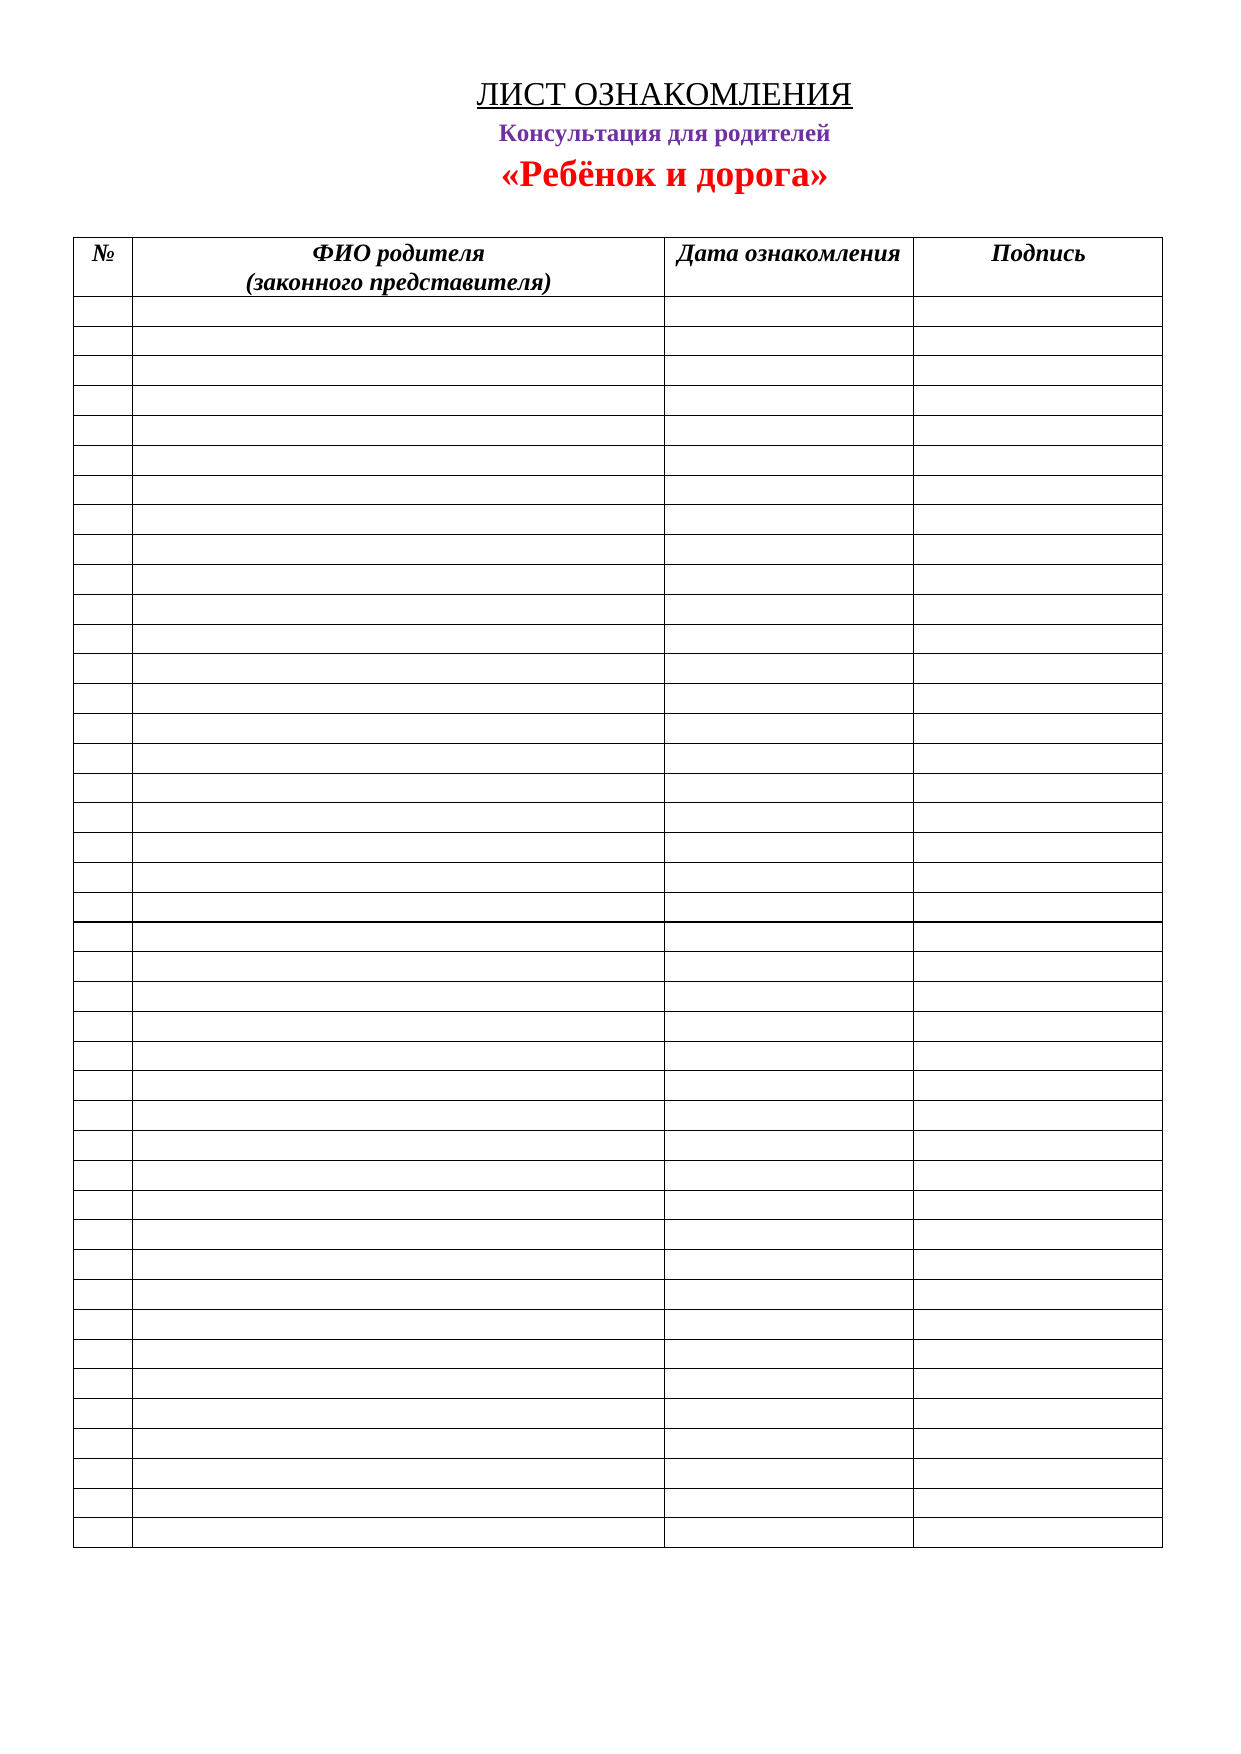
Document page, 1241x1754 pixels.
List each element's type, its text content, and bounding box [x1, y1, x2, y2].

table_cell [914, 565, 1162, 594]
table_cell [74, 1280, 132, 1309]
table_cell [914, 1489, 1162, 1517]
table_cell [665, 1310, 913, 1338]
table_cell [74, 1220, 132, 1249]
table_cell [914, 595, 1162, 623]
table_cell [665, 952, 913, 981]
table_cell [74, 893, 132, 921]
table_cell [133, 416, 664, 445]
table_cell [74, 744, 132, 772]
table_cell [914, 535, 1162, 564]
table_cell [665, 684, 913, 713]
table_cell [133, 1340, 664, 1368]
table_cell [133, 595, 664, 623]
table_cell [914, 744, 1162, 772]
table_cell [74, 1399, 132, 1428]
table_cell [665, 803, 913, 832]
table_cell [133, 893, 664, 921]
table_cell [133, 1071, 664, 1100]
table_cell [665, 982, 913, 1011]
table_cell [914, 1071, 1162, 1100]
table_cell [74, 535, 132, 564]
table_cell [133, 1518, 664, 1547]
table_cell [74, 446, 132, 474]
table_cell [665, 1429, 913, 1458]
table_cell [914, 774, 1162, 802]
table_cell [914, 1280, 1162, 1309]
table_cell [74, 982, 132, 1011]
table_cell [914, 1250, 1162, 1279]
table_cell [914, 416, 1162, 445]
table_cell [74, 1191, 132, 1219]
table_cell [133, 923, 664, 951]
table_cell [665, 416, 913, 445]
table_cell [74, 803, 132, 832]
table_cell [133, 1012, 664, 1041]
table_cell [74, 1071, 132, 1100]
table_cell [133, 863, 664, 892]
table_cell [133, 774, 664, 802]
text ЛИСТ ОЗНАКОМЛЕНИЯ [177, 74, 1152, 112]
table_cell [133, 625, 664, 653]
table_cell [133, 476, 664, 504]
table_cell [914, 1340, 1162, 1368]
table_cell [74, 595, 132, 623]
table_cell [133, 386, 664, 415]
table_cell [133, 505, 664, 534]
table_cell [914, 386, 1162, 415]
table_cell [133, 1220, 664, 1249]
table_cell [133, 1191, 664, 1219]
table_cell [665, 1012, 913, 1041]
table_cell [914, 863, 1162, 892]
text «Ребёнок и дорога» [177, 151, 1152, 194]
table_cell [665, 595, 913, 623]
table_cell [74, 1518, 132, 1547]
table_cell [74, 774, 132, 802]
table_cell [74, 1459, 132, 1487]
table_cell [665, 1369, 913, 1398]
table_cell [74, 1042, 132, 1070]
table_cell [133, 1310, 664, 1338]
table_cell [133, 1489, 664, 1517]
table_cell [665, 863, 913, 892]
table_cell [914, 1220, 1162, 1249]
table_cell [914, 327, 1162, 355]
table_cell [133, 1369, 664, 1398]
table_cell [665, 1161, 913, 1189]
table_cell [665, 1042, 913, 1070]
table_cell [914, 476, 1162, 504]
table_header № [74, 238, 132, 296]
table_cell [914, 1101, 1162, 1130]
table_cell [74, 714, 132, 743]
table_cell [914, 1191, 1162, 1219]
table_cell [665, 654, 913, 683]
table_cell [665, 744, 913, 772]
table_cell [914, 952, 1162, 981]
table_cell [665, 1071, 913, 1100]
table_cell [74, 297, 132, 326]
table_cell [133, 1161, 664, 1189]
table_cell [133, 565, 664, 594]
table_cell [74, 1161, 132, 1189]
table_cell [74, 476, 132, 504]
table_cell [665, 1280, 913, 1309]
table_header Дата ознакомления [665, 238, 913, 296]
table_cell [665, 1131, 913, 1160]
table_cell [74, 684, 132, 713]
table_cell [74, 863, 132, 892]
table_cell [665, 1489, 913, 1517]
table_cell [133, 1042, 664, 1070]
table_cell [133, 684, 664, 713]
table_cell [914, 923, 1162, 951]
table_header Подпись [914, 238, 1162, 296]
table_cell [914, 982, 1162, 1011]
table_cell [133, 1101, 664, 1130]
table_cell [133, 744, 664, 772]
table_cell [665, 714, 913, 743]
table_cell [665, 1399, 913, 1428]
table_cell [74, 565, 132, 594]
table_cell [914, 893, 1162, 921]
table_cell [914, 714, 1162, 743]
table_cell [665, 893, 913, 921]
table_cell [665, 1101, 913, 1130]
table_cell [133, 982, 664, 1011]
table_cell [914, 684, 1162, 713]
table_cell [74, 625, 132, 653]
table_cell [665, 1459, 913, 1487]
table_cell [914, 505, 1162, 534]
table_cell [665, 476, 913, 504]
table_cell [74, 386, 132, 415]
table_cell [133, 654, 664, 683]
table_cell [133, 356, 664, 385]
table_cell [914, 1459, 1162, 1487]
table_cell [665, 565, 913, 594]
table_cell [914, 1399, 1162, 1428]
table_cell [74, 416, 132, 445]
table_cell [665, 505, 913, 534]
table_cell [74, 1310, 132, 1338]
table_cell [133, 1250, 664, 1279]
table_cell [914, 1310, 1162, 1338]
table_cell [914, 1518, 1162, 1547]
table_cell [914, 446, 1162, 474]
table_cell [74, 1369, 132, 1398]
table_cell [74, 923, 132, 951]
table_cell [133, 1280, 664, 1309]
table_cell [74, 1250, 132, 1279]
table_cell [133, 327, 664, 355]
table_cell [74, 952, 132, 981]
table_cell [74, 1489, 132, 1517]
table_cell [74, 833, 132, 862]
table_cell [665, 1340, 913, 1368]
table_cell [914, 1042, 1162, 1070]
table_cell [74, 654, 132, 683]
table_cell [133, 297, 664, 326]
table_cell [74, 327, 132, 355]
table_cell [665, 535, 913, 564]
table_cell [74, 1131, 132, 1160]
table_cell [665, 327, 913, 355]
table_cell [74, 356, 132, 385]
table_cell [74, 1012, 132, 1041]
table_cell [914, 654, 1162, 683]
table_cell [133, 714, 664, 743]
table_cell [665, 1220, 913, 1249]
table_cell [665, 1518, 913, 1547]
table_cell [914, 1131, 1162, 1160]
table_cell [665, 446, 913, 474]
table_cell [133, 1399, 664, 1428]
table_cell [665, 1191, 913, 1219]
table_cell [665, 625, 913, 653]
table_cell [665, 386, 913, 415]
table_cell [914, 297, 1162, 326]
table_cell [914, 1369, 1162, 1398]
table_cell [665, 774, 913, 802]
table_cell [74, 505, 132, 534]
table_cell [914, 1012, 1162, 1041]
table_cell [133, 1429, 664, 1458]
table_cell [914, 356, 1162, 385]
table_cell [665, 833, 913, 862]
table_cell [665, 1250, 913, 1279]
table_header ФИО родителя (законного представителя) [133, 238, 664, 296]
table_cell [133, 1131, 664, 1160]
table_cell [914, 1429, 1162, 1458]
table_cell [665, 356, 913, 385]
table_cell [665, 297, 913, 326]
table_cell [914, 625, 1162, 653]
table_cell [133, 833, 664, 862]
table_cell [133, 446, 664, 474]
table_cell [914, 803, 1162, 832]
table_cell [74, 1101, 132, 1130]
table_cell [133, 1459, 664, 1487]
table_cell [914, 1161, 1162, 1189]
table_cell [133, 535, 664, 564]
table_cell [133, 952, 664, 981]
table_cell [74, 1340, 132, 1368]
table_cell [914, 833, 1162, 862]
table_cell [133, 803, 664, 832]
table_cell [665, 923, 913, 951]
table_cell [74, 1429, 132, 1458]
text Консультация для родителей [177, 118, 1152, 147]
